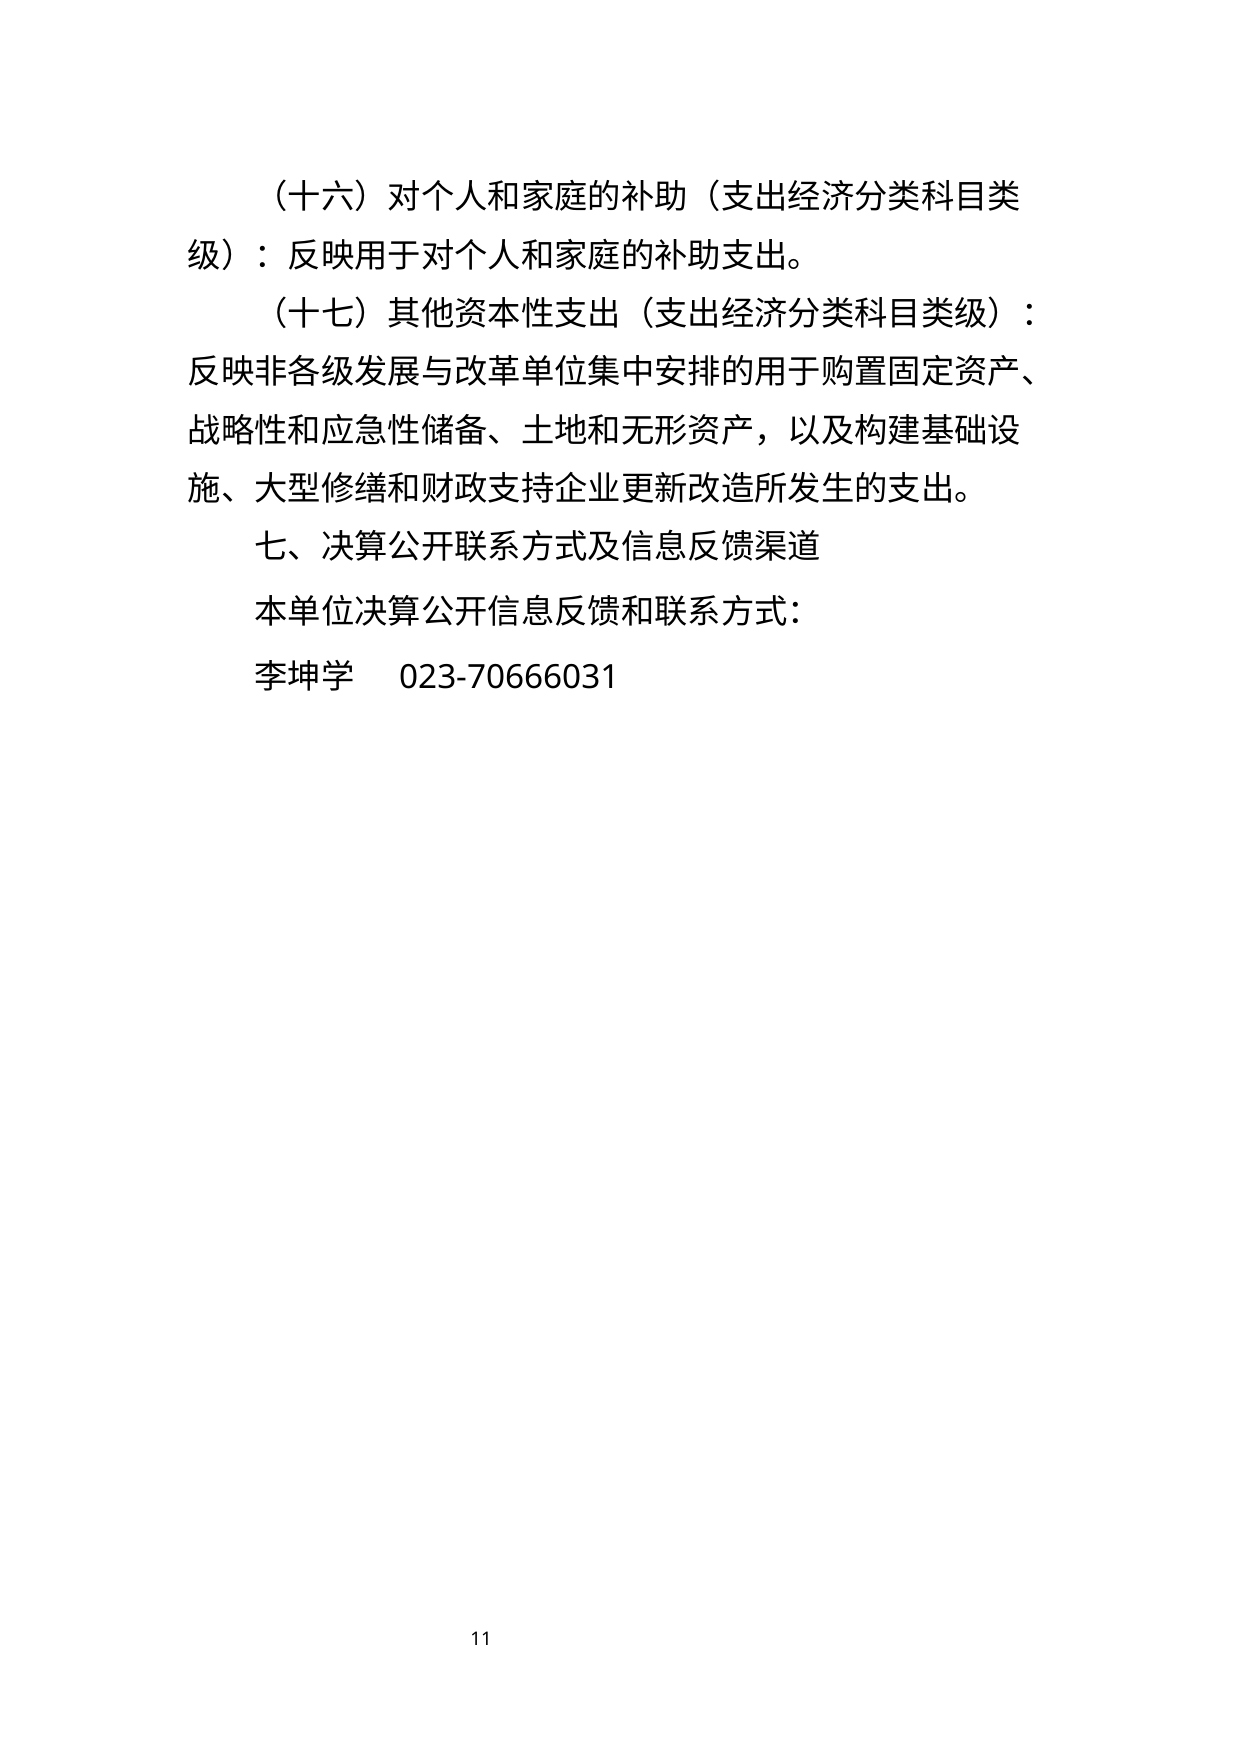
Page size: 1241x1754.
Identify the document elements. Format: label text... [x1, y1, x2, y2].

text 七、决算公开联系方式及信息反馈渠道 [187, 512, 1053, 577]
text （十七）其他资本性支出（支出经济分类科目类级）：反映非各级发展与改革单位集中安排的用于购置固定资产、战略性和应急性储备、土地和无形资产，以及构建基础设施、大型修缮和财政支持企业更新改造所发生的支出。 [187, 279, 1053, 512]
text （十六）对个人和家庭的补助（支出经济分类科目类级）：反映用于对个人和家庭的补助支出。 [187, 162, 1053, 279]
text 本单位决算公开信息反馈和联系方式： [187, 577, 1053, 642]
text 李坤学 023-70666031 [187, 642, 1053, 707]
